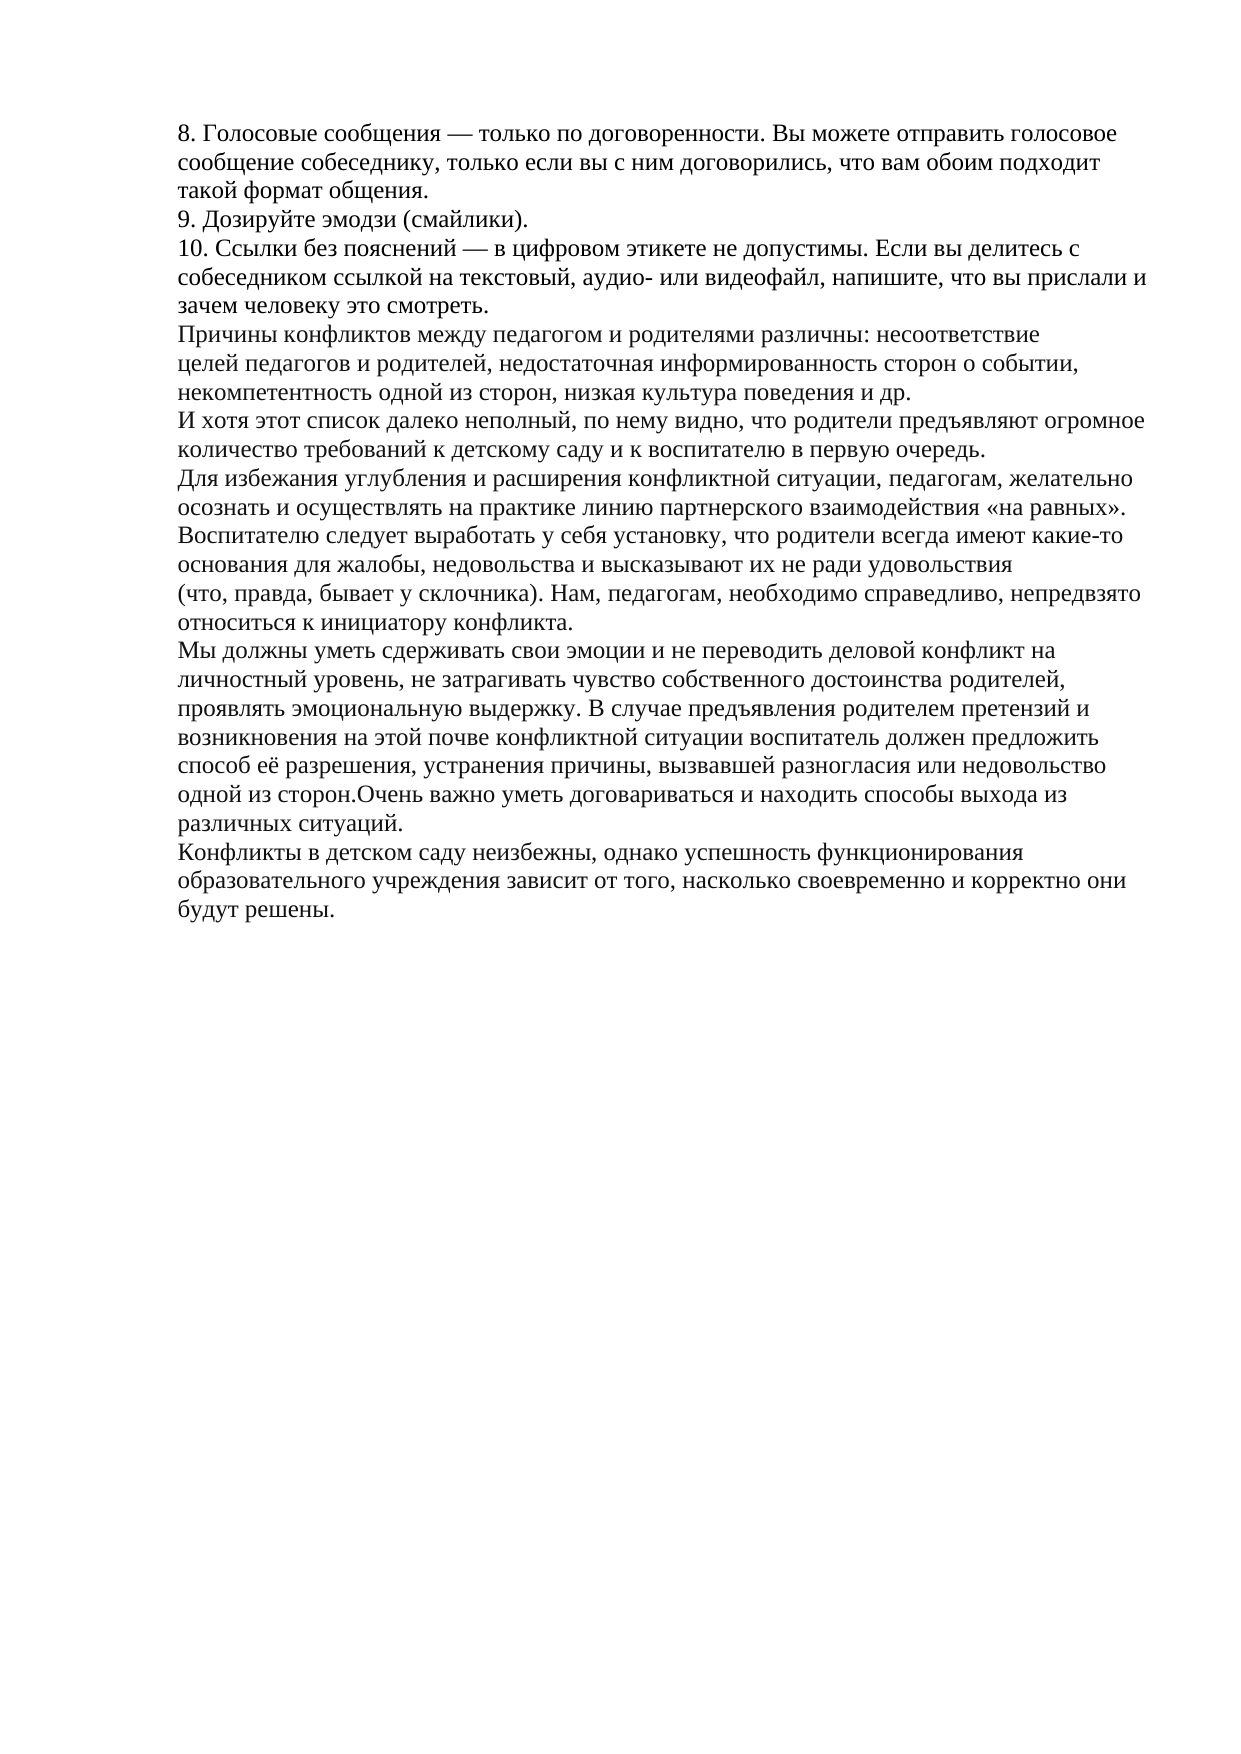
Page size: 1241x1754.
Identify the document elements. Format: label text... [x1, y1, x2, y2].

text 10. Ссылки без пояснений — в цифровом этикете не допустимы. Если вы делитесь с собеседником ссылкой на текстовый, аудио- или видеофайл, напишите, что вы прислали и зачем человеку это смотреть. [177, 233, 1152, 319]
text Мы должны уметь сдерживать свои эмоции и не переводить деловой конфликт на личностный уровень, не затрагивать чувство собственного достоинства родителей, проявлять эмоциональную выдержку. В случае предъявления родителем претензий и возникновения на этой почве конфликтной ситуации воспитатель должен предложить способ её разрешения, устранения причины, вызвавшей разногласия или недовольство одной из сторон.Очень важно уметь договариваться и находить способы выхода из различных ситуаций. [177, 636, 1152, 837]
text 9. Дозируйте эмодзи (смайлики). [177, 204, 1152, 233]
text Причины конфликтов между педагогом и родителями различны: несоответствие целей педагогов и родителей, недостаточная информированность сторон о событии, некомпетентность одной из сторон, низкая культура поведения и др. [177, 319, 1152, 406]
text Конфликты в детском саду неизбежны, однако успешность функционирования образовательного учреждения зависит от того, насколько своевременно и корректно они будут решены. [177, 837, 1152, 923]
text 8. Голосовые сообщения — только по договоренности. Вы можете отправить голосовое сообщение собеседнику, только если вы с ним договорились, что вам обоим подходит такой формат общения. [177, 118, 1152, 204]
text Для избежания углубления и расширения конфликтной ситуации, педагогам, желательно осознать и осуществлять на практике линию партнерского взаимодействия «на равных». Воспитателю следует выработать у себя установку, что родители всегда имеют какие-то основания для жалобы, недовольства и высказывают их не ради удовольствия (что, правда, бывает у склочника). Нам, педагогам, необходимо справедливо, непредвзято относиться к инициатору конфликта. [177, 463, 1152, 636]
text И хотя этот список далеко неполный, по нему видно, что родители предъявляют огромное количество требований к детскому саду и к воспитателю в первую очередь. [177, 406, 1152, 463]
